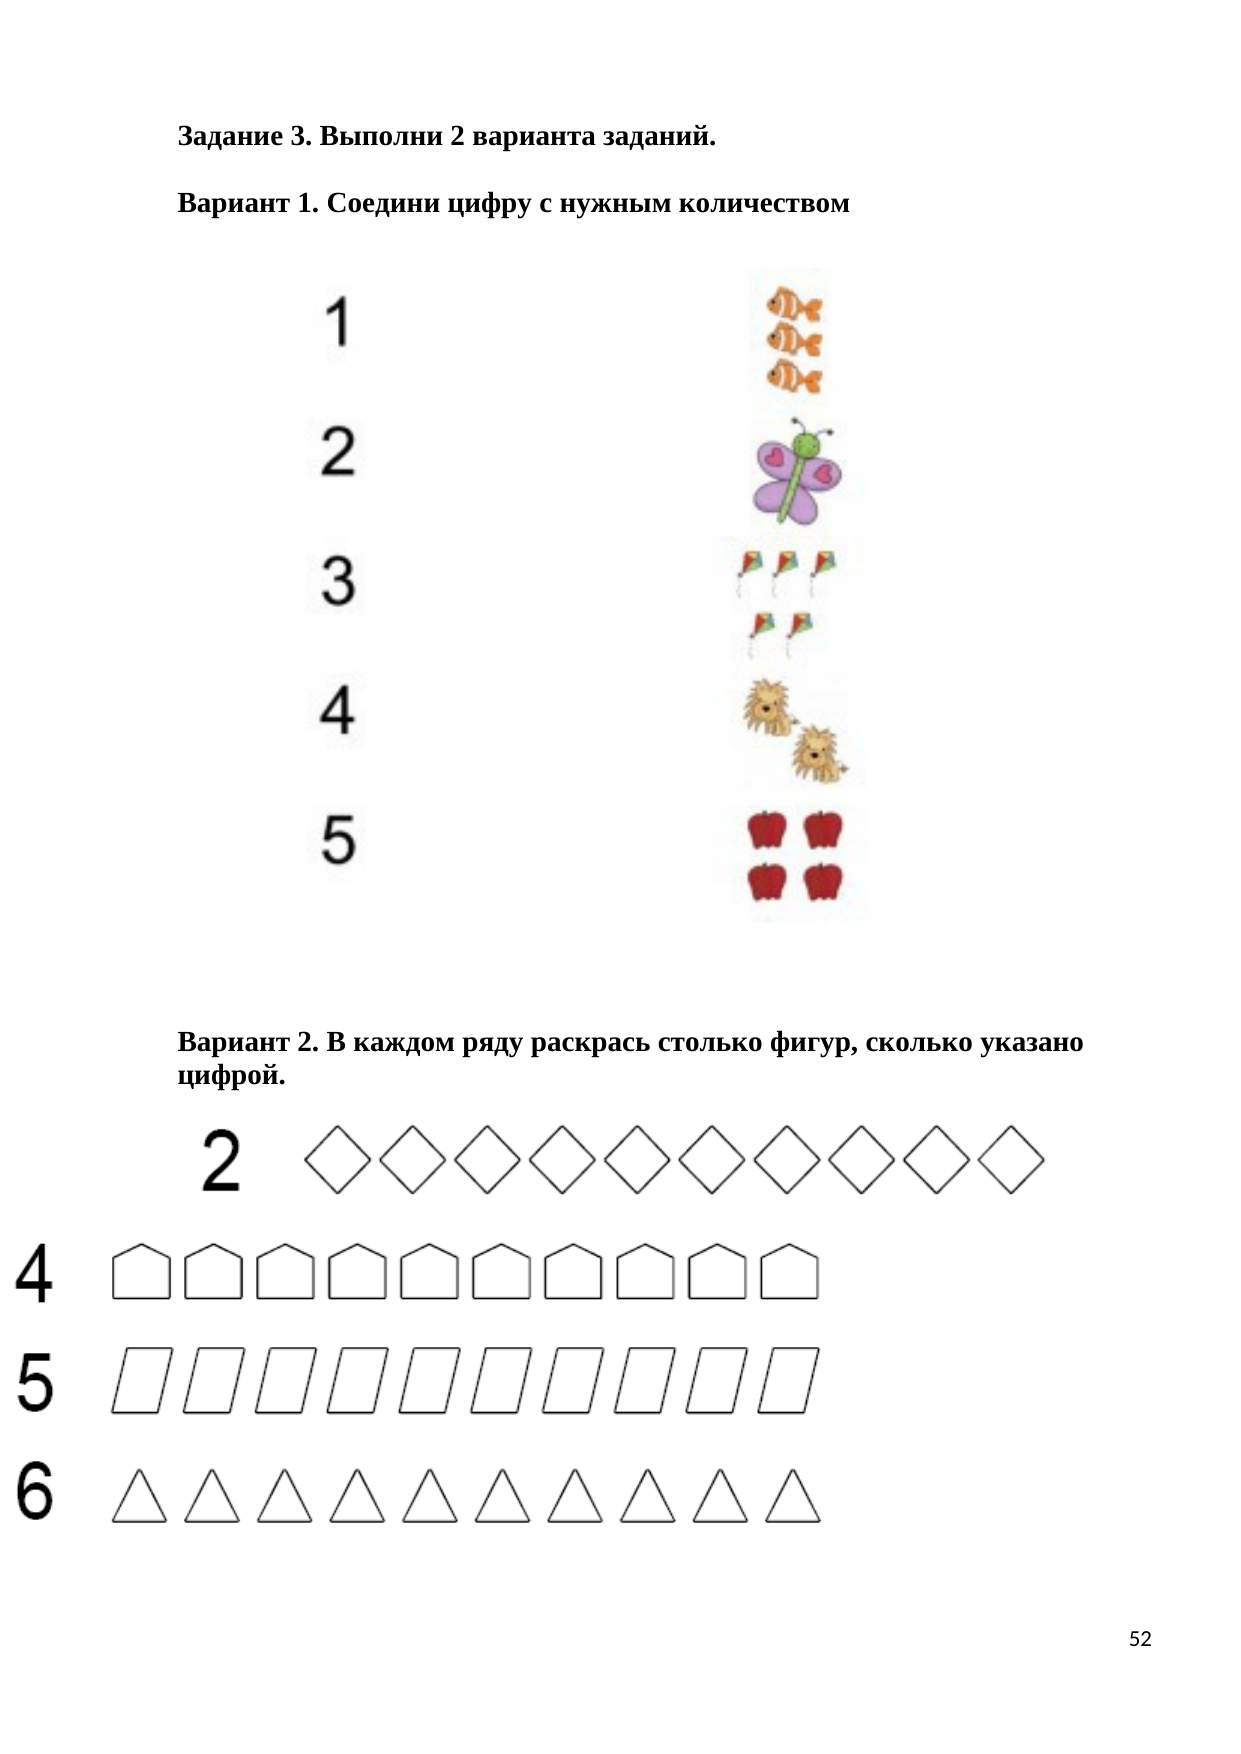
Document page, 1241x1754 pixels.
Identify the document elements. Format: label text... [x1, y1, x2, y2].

picture [0, 1232, 860, 1541]
text Вариант 1. Соедини цифру с нужным количеством [177, 185, 1152, 219]
text Задание 3. Выполни 2 варианта заданий. [177, 118, 1152, 152]
text Вариант 2. В каждом ряду раскрась столько фигур, сколько указано цифрой. [177, 1024, 1152, 1091]
picture [177, 1101, 1087, 1214]
picture [289, 268, 871, 949]
